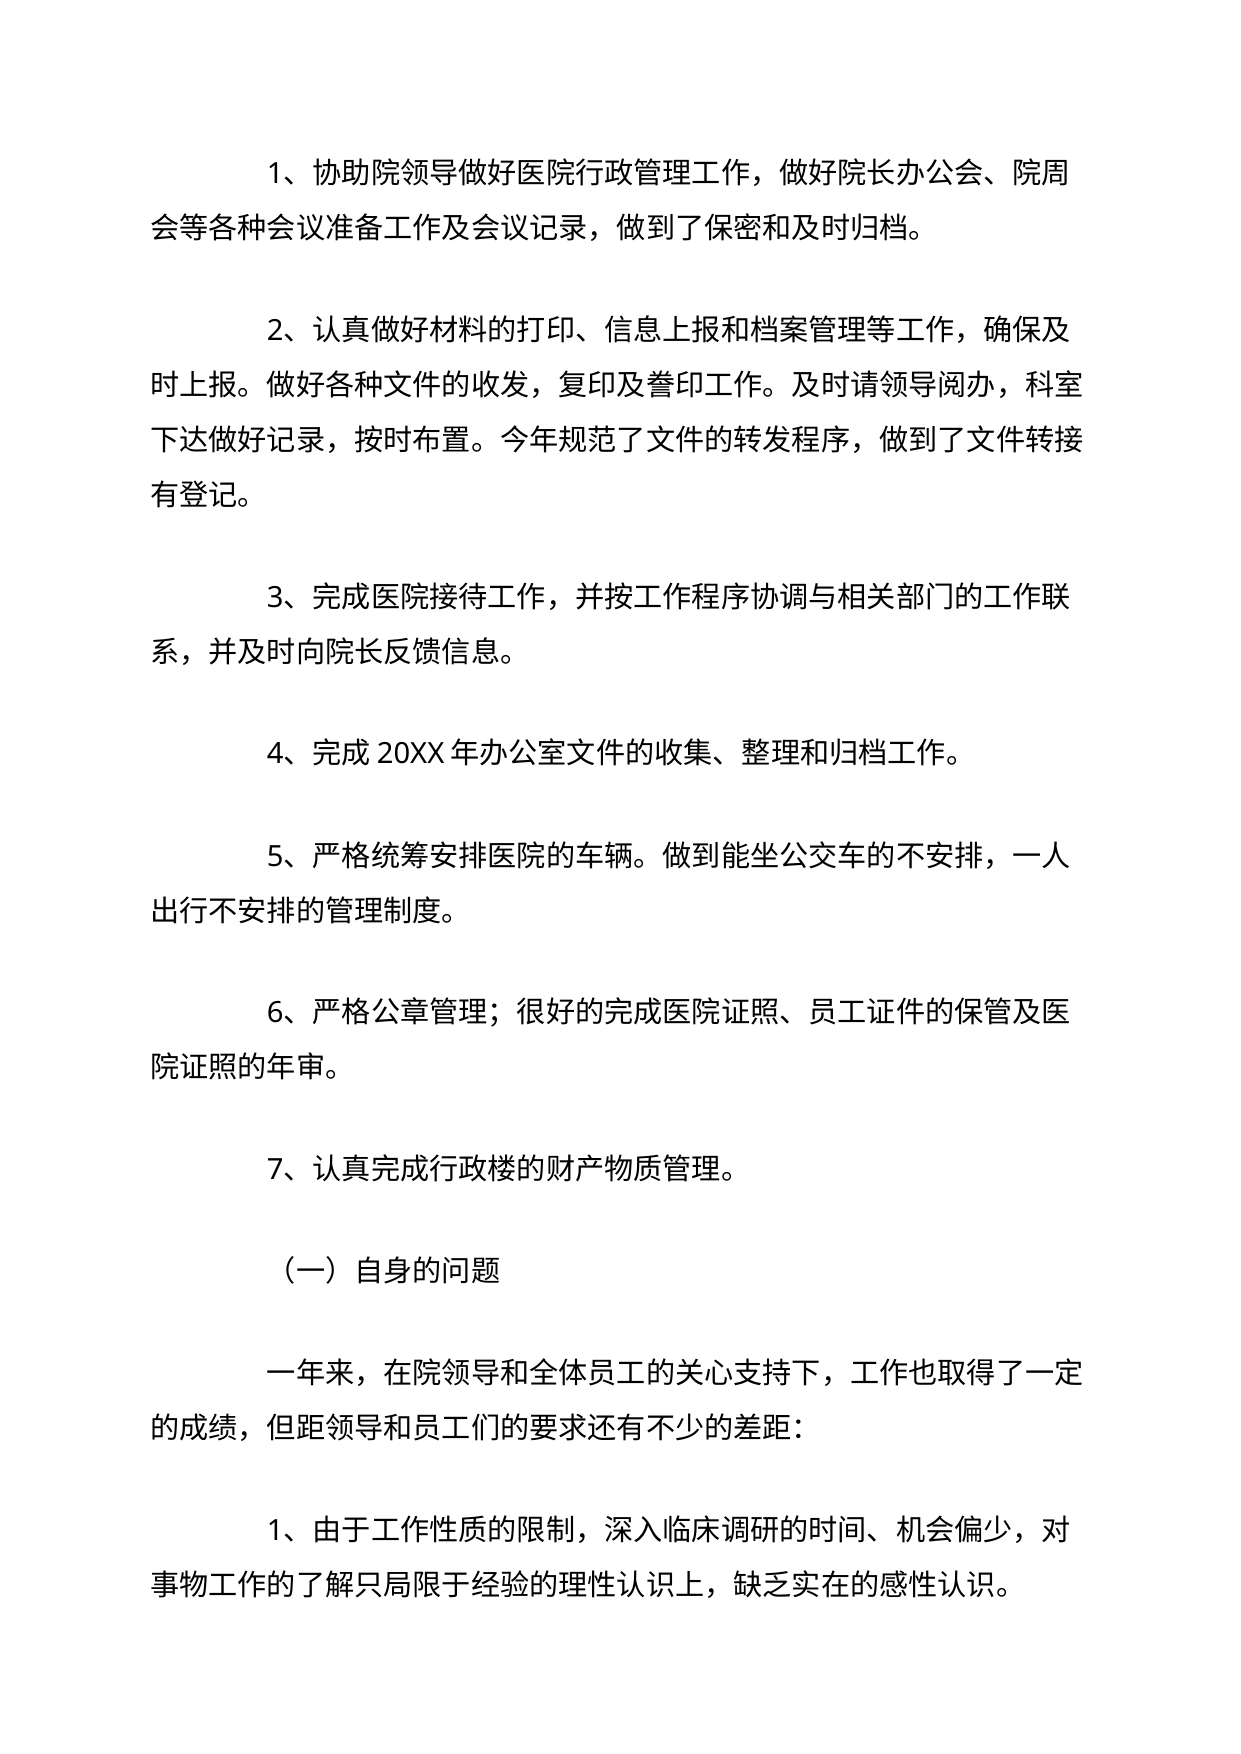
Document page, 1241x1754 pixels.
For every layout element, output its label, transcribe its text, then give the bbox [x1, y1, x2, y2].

text 1、由于工作性质的限制，深入临床调研的时间、机会偏少，对事物工作的了解只局限于经验的理性认识上，缺乏实在的感性认识。 [150, 1506, 1090, 1603]
text 5、严格统筹安排医院的车辆。做到能坐公交车的不安排，一人出行不安排的管理制度。 [150, 832, 1090, 929]
text 4、完成20XX年办公室文件的收集、整理和归档工作。 [150, 730, 1090, 772]
text 6、严格公章管理；很好的完成医院证照、员工证件的保管及医院证照的年审。 [150, 989, 1090, 1086]
text 一年来，在院领导和全体员工的关心支持下，工作也取得了一定的成绩，但距领导和员工们的要求还有不少的差距： [150, 1349, 1090, 1447]
text （一）自身的问题 [150, 1248, 1090, 1290]
text 7、认真完成行政楼的财产物质管理。 [150, 1146, 1090, 1188]
text 1、协助院领导做好医院行政管理工作，做好院长办公会、院周会等各种会议准备工作及会议记录，做到了保密和及时归档。 [150, 150, 1090, 247]
text 2、认真做好材料的打印、信息上报和档案管理等工作，确保及时上报。做好各种文件的收发，复印及誊印工作。及时请领导阅办，科室下达做好记录，按时布置。今年规范了文件的转发程序，做到了文件转接有登记。 [150, 307, 1090, 514]
text 3、完成医院接待工作，并按工作程序协调与相关部门的工作联系，并及时向院长反馈信息。 [150, 573, 1090, 671]
